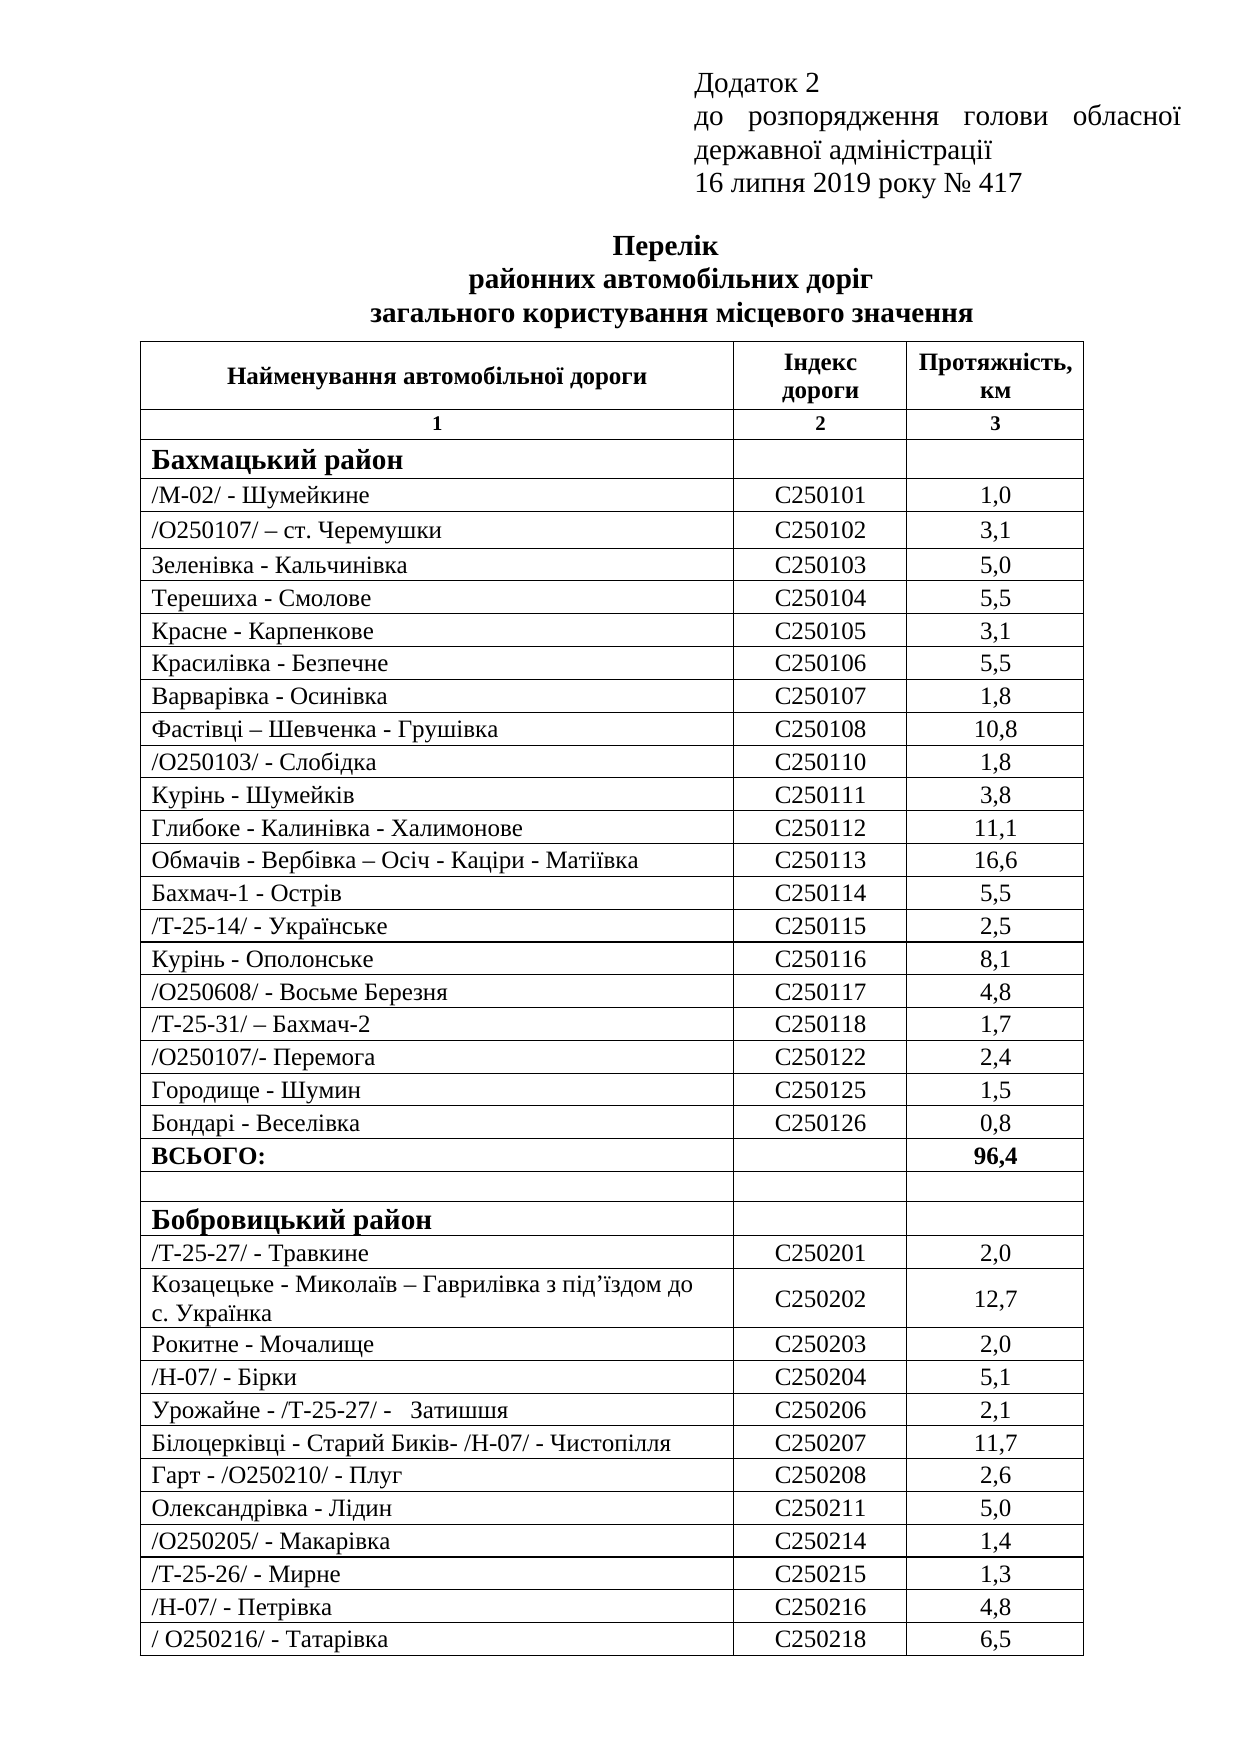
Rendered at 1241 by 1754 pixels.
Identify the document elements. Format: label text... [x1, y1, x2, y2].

table_cell С250207 [734, 1426, 906, 1458]
table_cell 1,3 [907, 1558, 1083, 1589]
table_cell Курінь - Ополонське [141, 943, 733, 974]
text районних автомобільних доріг [391, 261, 951, 295]
table_cell /О250107/- Перемога [141, 1041, 733, 1073]
text до розпорядження голови обласної державної адміністрації [694, 98, 1181, 166]
table_cell 3 [907, 410, 1083, 439]
table_cell С250203 [734, 1328, 906, 1359]
table_cell /Т-25-26/ - Мирне [141, 1558, 733, 1589]
table_cell 8,1 [907, 943, 1083, 974]
subtitle Перелік [537, 228, 1144, 261]
table_cell С250107 [734, 680, 906, 712]
table_cell 12,7 [907, 1269, 1083, 1327]
table_cell 2,4 [907, 1041, 1083, 1073]
table_cell 3,1 [907, 512, 1083, 548]
table_cell 1,4 [907, 1525, 1083, 1556]
table_cell /О250103/ - Слобідка [141, 746, 733, 777]
table_cell 5,5 [907, 647, 1083, 679]
table_cell [734, 1139, 906, 1171]
table_cell Варварівка - Осинівка [141, 680, 733, 712]
table_cell С250110 [734, 746, 906, 777]
table_cell 6,5 [907, 1623, 1083, 1655]
table_cell Зеленівка - Кальчинівка [141, 549, 733, 580]
table_cell [141, 1172, 733, 1201]
table_cell 1 [141, 410, 733, 439]
table_cell 10,8 [907, 713, 1083, 744]
table_cell Білоцерківці - Старий Биків- /Н-07/ - Чистопілля [141, 1426, 733, 1458]
table_cell С250201 [734, 1236, 906, 1268]
table_cell 1,8 [907, 680, 1083, 712]
table_cell Фастівці – Шевченка - Грушівка [141, 713, 733, 744]
table_cell 2,1 [907, 1394, 1083, 1425]
table_cell /Н-07/ - Петрівка [141, 1590, 733, 1622]
table_cell [907, 440, 1083, 478]
table_cell Козацецьке - Миколаїв – Гаврилівка з під’їздом до с. Українка [141, 1269, 733, 1327]
table_cell С250116 [734, 943, 906, 974]
table_cell ВСЬОГО: [141, 1139, 733, 1171]
table_cell С250105 [734, 614, 906, 646]
table_cell Олександрівка - Лідин [141, 1492, 733, 1524]
table_cell Красилівка - Безпечне [141, 647, 733, 679]
table_cell [734, 1172, 906, 1201]
table_cell С250104 [734, 581, 906, 613]
table_cell С250111 [734, 778, 906, 810]
table_cell С250218 [734, 1623, 906, 1655]
table_cell 5,0 [907, 549, 1083, 580]
table_cell /Н-07/ - Бірки [141, 1361, 733, 1392]
text 16 липня 2019 року № 417 [694, 166, 1181, 199]
table_cell 5,0 [907, 1492, 1083, 1524]
table_cell С250215 [734, 1558, 906, 1589]
table_cell С250122 [734, 1041, 906, 1073]
table_cell С250202 [734, 1269, 906, 1327]
table_cell 1,7 [907, 1008, 1083, 1040]
text загального користування місцевого значення [325, 295, 1019, 328]
table_cell С250204 [734, 1361, 906, 1392]
table_cell 4,8 [907, 975, 1083, 1007]
table_cell С250126 [734, 1106, 906, 1138]
table_cell 3,8 [907, 778, 1083, 810]
table_cell С250118 [734, 1008, 906, 1040]
table_cell Бобровицький район [141, 1202, 733, 1235]
table_cell 2 [734, 410, 906, 439]
table_cell С250106 [734, 647, 906, 679]
table_cell 0,8 [907, 1106, 1083, 1138]
table_cell /О250107/ – ст. Черемушки [141, 512, 733, 548]
table_cell С250112 [734, 811, 906, 843]
table_cell /Т-25-27/ - Травкине [141, 1236, 733, 1268]
table_cell 1,0 [907, 479, 1083, 511]
table_cell 2,5 [907, 910, 1083, 941]
table_cell 11,7 [907, 1426, 1083, 1458]
table_cell 11,1 [907, 811, 1083, 843]
table_cell Бахмацький район [141, 440, 733, 478]
table_cell С250102 [734, 512, 906, 548]
table_cell [734, 440, 906, 478]
table_cell Бондарі - Веселівка [141, 1106, 733, 1138]
table_header Протяжність, км [907, 342, 1083, 409]
table_cell 5,5 [907, 877, 1083, 908]
table_cell С250115 [734, 910, 906, 941]
table_cell 5,5 [907, 581, 1083, 613]
table_cell С250208 [734, 1459, 906, 1491]
table_cell Глибоке - Калинівка - Халимонове [141, 811, 733, 843]
table_cell 1,8 [907, 746, 1083, 777]
table_cell / О250216/ - Татарівка [141, 1623, 733, 1655]
table_cell С250101 [734, 479, 906, 511]
table_cell С250211 [734, 1492, 906, 1524]
table_cell Красне - Карпенкове [141, 614, 733, 646]
table_cell /Т-25-14/ - Українське [141, 910, 733, 941]
table_cell 16,6 [907, 844, 1083, 876]
table_cell /М-02/ - Шумейкине [141, 479, 733, 511]
table_cell 5,1 [907, 1361, 1083, 1392]
table_cell С250214 [734, 1525, 906, 1556]
table_cell С250108 [734, 713, 906, 744]
table_cell С250125 [734, 1074, 906, 1105]
table_cell С250114 [734, 877, 906, 908]
table_cell Городище - Шумин [141, 1074, 733, 1105]
table_cell /Т-25-31/ – Бахмач-2 [141, 1008, 733, 1040]
table_cell Курінь - Шумейків [141, 778, 733, 810]
table_cell С250113 [734, 844, 906, 876]
text Додаток 2 [694, 65, 1181, 98]
table_cell С250117 [734, 975, 906, 1007]
table_cell 4,8 [907, 1590, 1083, 1622]
table_cell Рокитне - Мочалище [141, 1328, 733, 1359]
table_cell [907, 1202, 1083, 1235]
table_cell [907, 1172, 1083, 1201]
table_cell 96,4 [907, 1139, 1083, 1171]
table_cell Бахмач-1 - Острів [141, 877, 733, 908]
table_cell Гарт - /О250210/ - Плуг [141, 1459, 733, 1491]
table_cell 2,0 [907, 1236, 1083, 1268]
table_cell [734, 1202, 906, 1235]
table_cell /О250608/ - Восьме Березня [141, 975, 733, 1007]
table_header Індекс дороги [734, 342, 906, 409]
table_cell Урожайне - /Т-25-27/ - Затишшя [141, 1394, 733, 1425]
table_cell 2,6 [907, 1459, 1083, 1491]
table_header Найменування автомобільної дороги [141, 342, 733, 409]
table_cell 2,0 [907, 1328, 1083, 1359]
table_cell 3,1 [907, 614, 1083, 646]
table_cell Обмачів - Вербівка – Осіч - Каціри - Матіївка [141, 844, 733, 876]
table_cell С250103 [734, 549, 906, 580]
table_cell С250216 [734, 1590, 906, 1622]
table_cell /О250205/ - Макарівка [141, 1525, 733, 1556]
table_cell 1,5 [907, 1074, 1083, 1105]
table_cell Терешиха - Смолове [141, 581, 733, 613]
table_cell С250206 [734, 1394, 906, 1425]
